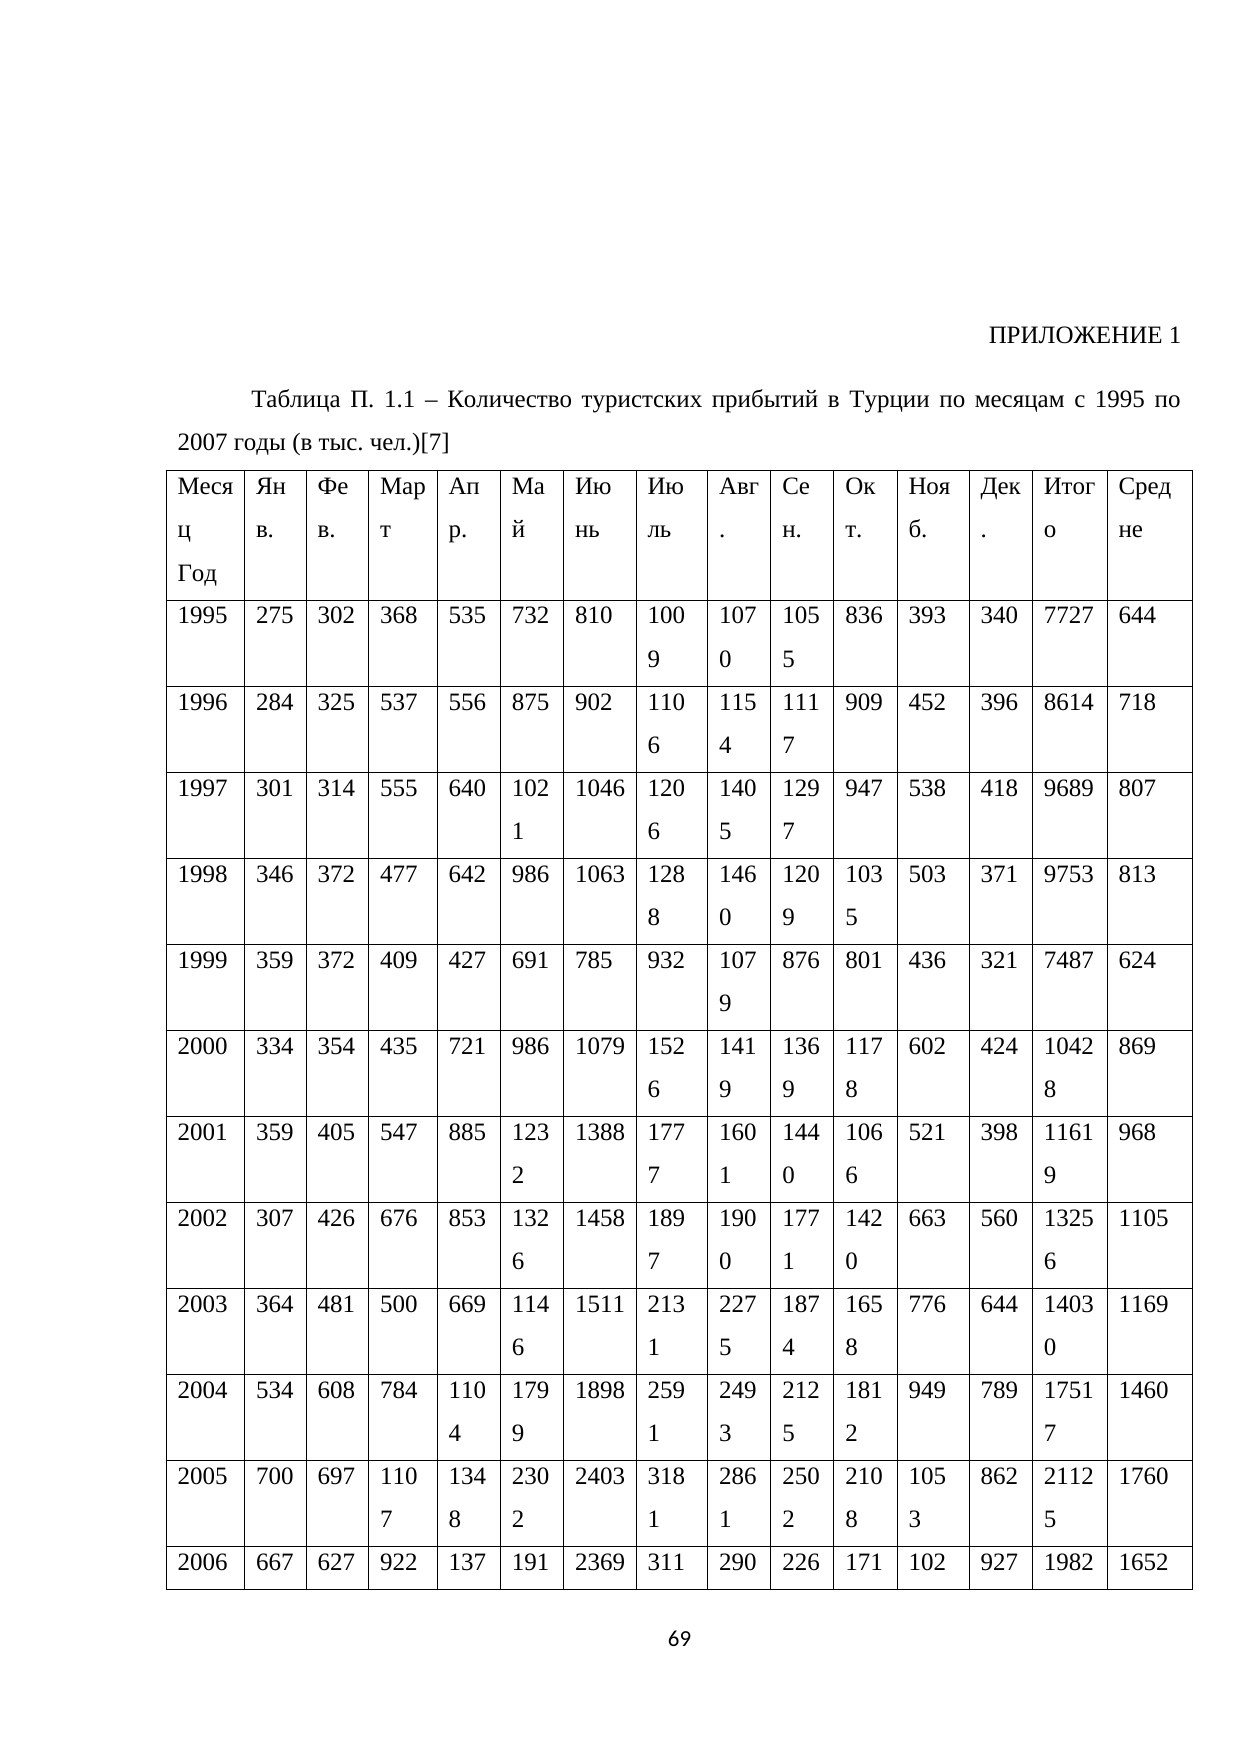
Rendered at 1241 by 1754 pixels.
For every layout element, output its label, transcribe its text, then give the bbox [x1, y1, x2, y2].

table_cell 785 [564, 945, 636, 1030]
table_cell 1373 [438, 1547, 500, 1589]
table_cell 1458 [564, 1203, 636, 1288]
table_cell 555 [369, 773, 437, 858]
table_cell 1440 [771, 1117, 833, 1202]
table_cell 405 [307, 1117, 368, 1202]
table_cell 813 [1108, 859, 1192, 944]
table_cell 301 [245, 773, 306, 858]
table_cell 354 [307, 1031, 368, 1116]
table_header Июль [637, 471, 707, 599]
table_cell 1326 [501, 1203, 563, 1288]
table_cell 340 [970, 601, 1032, 686]
table_cell 2403 [564, 1461, 636, 1546]
table_cell 1079 [708, 945, 770, 1030]
table_header Апр. [438, 471, 500, 599]
table_cell 1658 [834, 1289, 897, 1374]
table_cell 2906 [708, 1547, 770, 1589]
table_header Итого [1033, 471, 1107, 599]
table_cell 1146 [501, 1289, 563, 1374]
table_cell 1526 [637, 1031, 707, 1116]
table_cell 302 [307, 601, 368, 686]
table_cell 691 [501, 945, 563, 1030]
table_cell 2002 [167, 1203, 244, 1288]
table_cell 396 [970, 687, 1032, 772]
table_cell 9689 [1033, 773, 1107, 858]
table_cell 1460 [708, 859, 770, 944]
table_cell 2000 [167, 1031, 244, 1116]
table_cell 1178 [834, 1031, 897, 1116]
table_cell 663 [898, 1203, 969, 1288]
table_cell 10428 [1033, 1031, 1107, 1116]
table_cell 2275 [708, 1289, 770, 1374]
table_cell 1405 [708, 773, 770, 858]
table_cell 481 [307, 1289, 368, 1374]
table_cell 1771 [771, 1203, 833, 1288]
table_cell 427 [438, 945, 500, 1030]
table_cell 477 [369, 859, 437, 944]
table_cell 325 [307, 687, 368, 772]
table_cell 436 [898, 945, 969, 1030]
table_cell 1511 [564, 1289, 636, 1374]
table_cell 537 [369, 687, 437, 772]
table_cell 1799 [501, 1375, 563, 1460]
text ПРИЛОЖЕНИЕ 1 [177, 320, 1181, 349]
table_cell 640 [438, 773, 500, 858]
table_cell 922 [369, 1547, 437, 1589]
table_cell 521 [898, 1117, 969, 1202]
table_cell 2108 [834, 1461, 897, 1546]
table_cell 1388 [564, 1117, 636, 1202]
table_cell 314 [307, 773, 368, 858]
table_cell 1021 [501, 773, 563, 858]
table_header Авг. [708, 471, 770, 599]
table_cell 500 [369, 1289, 437, 1374]
table_cell 1998 [167, 859, 244, 944]
table_cell 644 [970, 1289, 1032, 1374]
table_cell 1232 [501, 1117, 563, 1202]
table_cell 307 [245, 1203, 306, 1288]
table_cell 1035 [834, 859, 897, 944]
table_cell 2861 [708, 1461, 770, 1546]
table_cell 1874 [771, 1289, 833, 1374]
table_cell 372 [307, 945, 368, 1030]
table_cell 364 [245, 1289, 306, 1374]
table_cell 2591 [637, 1375, 707, 1460]
table_cell 1714 [834, 1547, 897, 1589]
table_cell 359 [245, 945, 306, 1030]
table_cell 949 [898, 1375, 969, 1460]
table_cell 1601 [708, 1117, 770, 1202]
table_header Май [501, 471, 563, 599]
table_cell 560 [970, 1203, 1032, 1288]
table_cell 418 [970, 773, 1032, 858]
table_cell 1046 [564, 773, 636, 858]
table_cell 2502 [771, 1461, 833, 1546]
table_cell 608 [307, 1375, 368, 1460]
table_cell 885 [438, 1117, 500, 1202]
table_cell 1900 [708, 1203, 770, 1288]
text Таблица П. 1.1 – Количество туристских прибытий в Турции по месяцам с 1995 по 2007 годы (в тыс. чел.)[7] [177, 384, 1181, 456]
table_cell 807 [1108, 773, 1192, 858]
table_cell 2001 [167, 1117, 244, 1202]
table_cell 1288 [637, 859, 707, 944]
table_cell 1812 [834, 1375, 897, 1460]
table_cell 1652 [1108, 1547, 1192, 1589]
table_cell 1997 [167, 773, 244, 858]
table_cell 334 [245, 1031, 306, 1116]
table_header Март [369, 471, 437, 599]
table_cell 1760 [1108, 1461, 1192, 1546]
table_cell 986 [501, 859, 563, 944]
table_cell 284 [245, 687, 306, 772]
table_cell 371 [970, 859, 1032, 944]
table_cell 2493 [708, 1375, 770, 1460]
table_cell 718 [1108, 687, 1192, 772]
table_cell 1105 [1108, 1203, 1192, 1288]
table_cell 2005 [167, 1461, 244, 1546]
table_cell 1169 [1108, 1289, 1192, 1374]
table_header Янв. [245, 471, 306, 599]
table_cell 11619 [1033, 1117, 1107, 1202]
table_cell 789 [970, 1375, 1032, 1460]
table_cell 862 [970, 1461, 1032, 1546]
table_cell 1420 [834, 1203, 897, 1288]
table_cell 869 [1108, 1031, 1192, 1116]
table_cell 534 [245, 1375, 306, 1460]
table_cell 435 [369, 1031, 437, 1116]
table_cell 398 [970, 1117, 1032, 1202]
table_cell 426 [307, 1203, 368, 1288]
table_cell 968 [1108, 1117, 1192, 1202]
table_cell 547 [369, 1117, 437, 1202]
table_cell 875 [501, 687, 563, 772]
table_cell 1209 [771, 859, 833, 944]
table_cell 836 [834, 601, 897, 686]
table_cell 810 [564, 601, 636, 686]
table_cell 801 [834, 945, 897, 1030]
table_cell 927 [970, 1547, 1032, 1589]
table_header Фев. [307, 471, 368, 599]
table_header Июнь [564, 471, 636, 599]
table_cell 7487 [1033, 945, 1107, 1030]
table_cell 1104 [438, 1375, 500, 1460]
table_cell 776 [898, 1289, 969, 1374]
table_cell 321 [970, 945, 1032, 1030]
table_cell 909 [834, 687, 897, 772]
table_cell 503 [898, 859, 969, 944]
table_cell 627 [307, 1547, 368, 1589]
table_cell 902 [564, 687, 636, 772]
table_cell 1996 [167, 687, 244, 772]
table_cell 1419 [708, 1031, 770, 1116]
table_cell 669 [438, 1289, 500, 1374]
table_cell 2302 [501, 1461, 563, 1546]
table_cell 346 [245, 859, 306, 944]
table_cell 21125 [1033, 1461, 1107, 1546]
table_cell 700 [245, 1461, 306, 1546]
table_cell 1117 [771, 687, 833, 772]
table_cell 2004 [167, 1375, 244, 1460]
table_cell 1999 [167, 945, 244, 1030]
table_cell 1206 [637, 773, 707, 858]
table_cell 1154 [708, 687, 770, 772]
table_cell 9753 [1033, 859, 1107, 944]
table_header Нояб. [898, 471, 969, 599]
table_cell 19820 [1033, 1547, 1107, 1589]
table_cell 1066 [834, 1117, 897, 1202]
table_cell 17517 [1033, 1375, 1107, 1460]
table_cell 1898 [564, 1375, 636, 1460]
table_cell 624 [1108, 945, 1192, 1030]
table_cell 1919 [501, 1547, 563, 1589]
table_cell 697 [307, 1461, 368, 1546]
table_header Месяц Год [167, 471, 244, 599]
table_cell 602 [898, 1031, 969, 1116]
table_cell 986 [501, 1031, 563, 1116]
table_cell 1079 [564, 1031, 636, 1116]
table_cell 1106 [637, 687, 707, 772]
table_cell 1053 [898, 1461, 969, 1546]
table_cell 1009 [637, 601, 707, 686]
table_cell 359 [245, 1117, 306, 1202]
table_cell 1107 [369, 1461, 437, 1546]
table_cell 721 [438, 1031, 500, 1116]
table_cell 2006 [167, 1547, 244, 1589]
table_header Средне [1108, 471, 1192, 599]
table_cell 538 [898, 773, 969, 858]
table_cell 784 [369, 1375, 437, 1460]
table_cell 2131 [637, 1289, 707, 1374]
table_cell 667 [245, 1547, 306, 1589]
table_cell 1777 [637, 1117, 707, 1202]
table_cell 1460 [1108, 1375, 1192, 1460]
table_cell 2369 [564, 1547, 636, 1589]
table_cell 644 [1108, 601, 1192, 686]
table_cell 3110 [637, 1547, 707, 1589]
table_cell 1897 [637, 1203, 707, 1288]
table_cell 7727 [1033, 601, 1107, 686]
table_cell 14030 [1033, 1289, 1107, 1374]
table_cell 452 [898, 687, 969, 772]
table_cell 1995 [167, 601, 244, 686]
table_cell 1369 [771, 1031, 833, 1116]
table_cell 2003 [167, 1289, 244, 1374]
table_cell 424 [970, 1031, 1032, 1116]
table_header Дек. [970, 471, 1032, 599]
table_cell 642 [438, 859, 500, 944]
table_cell 1348 [438, 1461, 500, 1546]
table_cell 1070 [708, 601, 770, 686]
table_cell 8614 [1033, 687, 1107, 772]
table_cell 932 [637, 945, 707, 1030]
table_cell 393 [898, 601, 969, 686]
table_cell 275 [245, 601, 306, 686]
table_cell 1055 [771, 601, 833, 686]
table_cell 372 [307, 859, 368, 944]
table_header Сен. [771, 471, 833, 599]
table_cell 1063 [564, 859, 636, 944]
table_cell 676 [369, 1203, 437, 1288]
table_cell 2267 [771, 1547, 833, 1589]
table_cell 556 [438, 687, 500, 772]
table_cell 876 [771, 945, 833, 1030]
table_cell 3181 [637, 1461, 707, 1546]
table_cell 2125 [771, 1375, 833, 1460]
table_cell 368 [369, 601, 437, 686]
table_cell 853 [438, 1203, 500, 1288]
table_header Окт. [834, 471, 897, 599]
table_cell 535 [438, 601, 500, 686]
table_cell 732 [501, 601, 563, 686]
table_cell 13256 [1033, 1203, 1107, 1288]
table_cell 409 [369, 945, 437, 1030]
table_cell 947 [834, 773, 897, 858]
table_cell 1297 [771, 773, 833, 858]
table_cell 1020 [898, 1547, 969, 1589]
